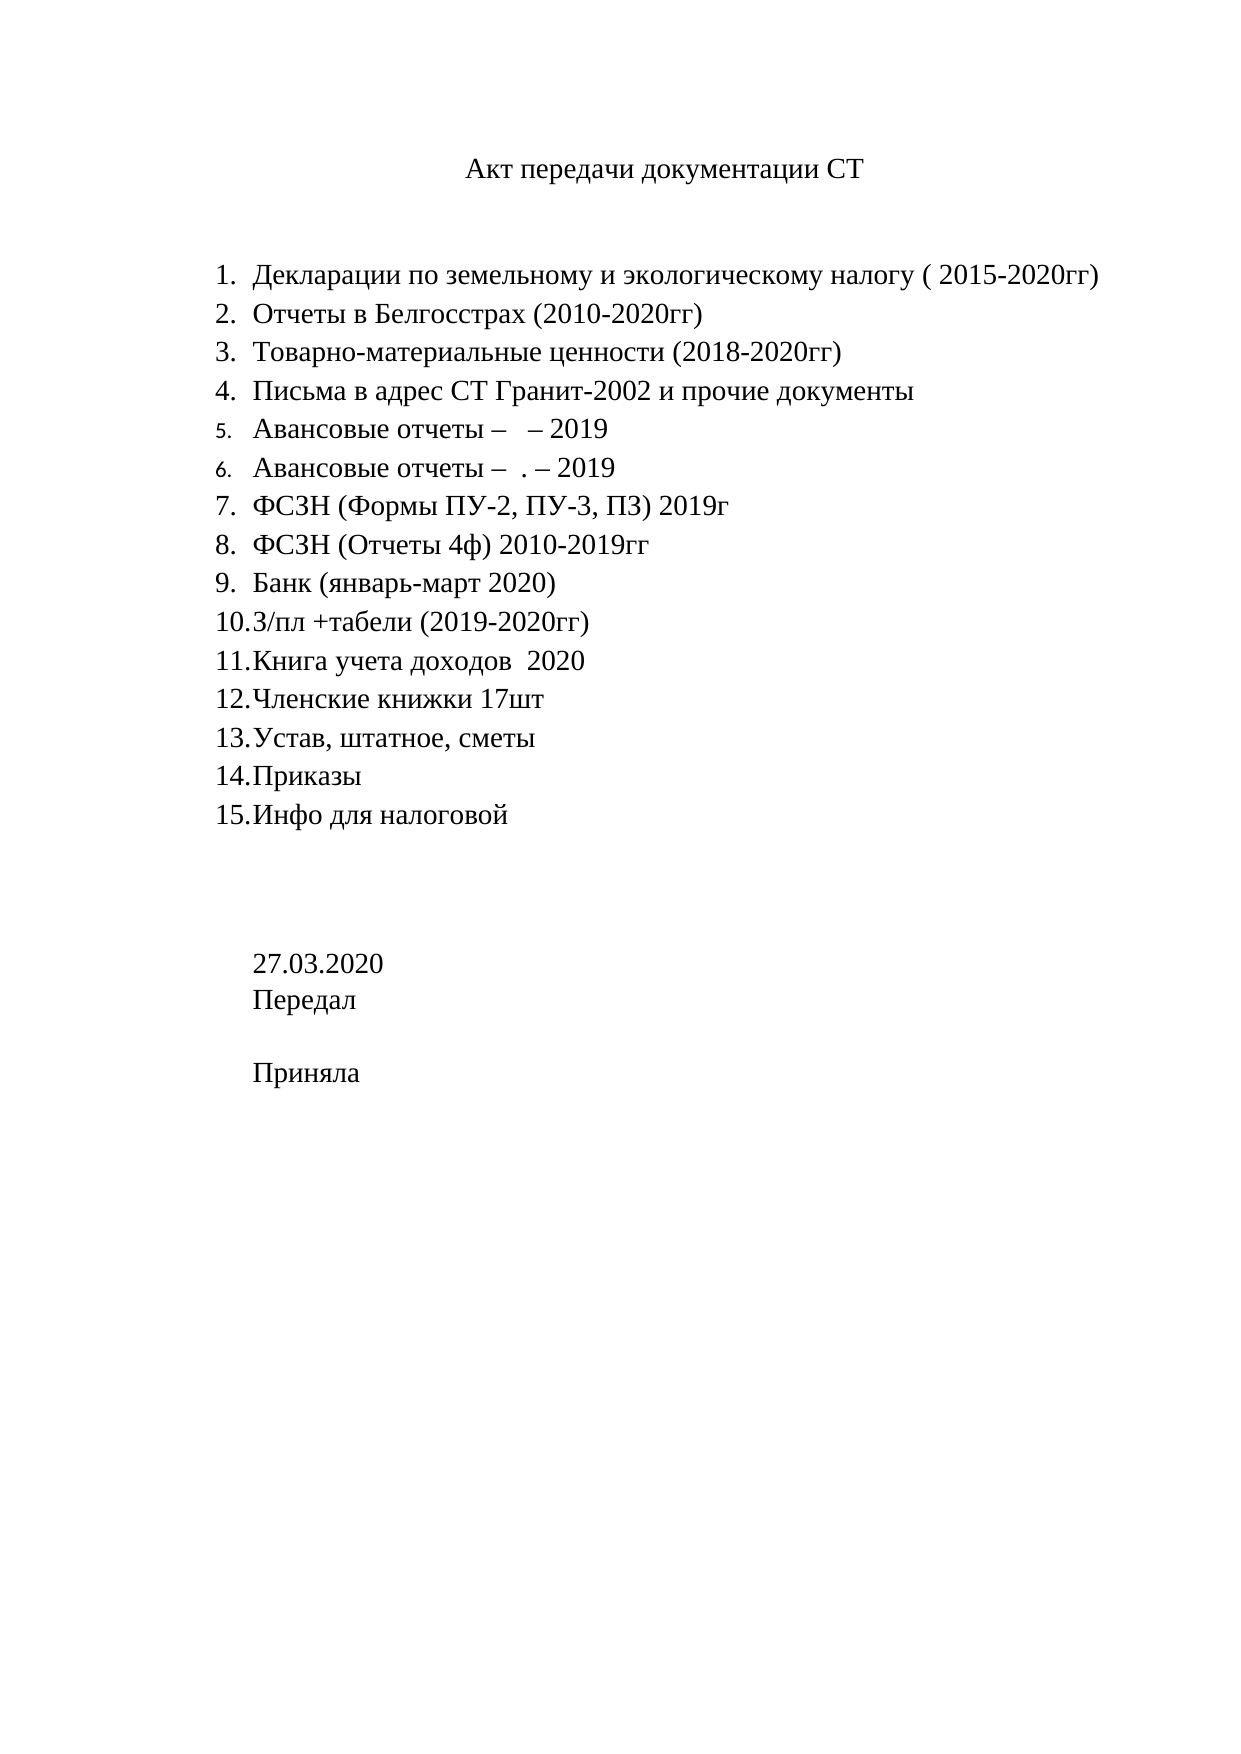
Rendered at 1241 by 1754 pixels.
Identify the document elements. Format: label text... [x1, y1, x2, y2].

list Книга учета доходов 2020 [215, 643, 1152, 676]
list Инфо для налоговой [215, 797, 1152, 830]
list ФСЗН (Отчеты 4ф) 2010-2019гг [215, 527, 1152, 561]
list Устав, штатное, сметы [215, 720, 1152, 753]
list З/пл +табели (2019-2020гг) [215, 604, 1152, 638]
list Передал [252, 982, 1152, 1016]
list ФСЗН (Формы ПУ-2, ПУ-3, ПЗ) 2019г [215, 488, 1152, 522]
list Товарно-материальные ценности (2018-2020гг) [215, 334, 1152, 368]
text Акт передачи документации СТ [177, 152, 1152, 185]
list Декларации по земельному и экологическому налогу ( 2015-2020гг) [215, 257, 1152, 291]
list Письма в адрес СТ Гранит-2002 и прочие документы [215, 373, 1152, 406]
list 27.03.2020 [252, 946, 1152, 980]
list Авансовые отчеты – . – 2019 [215, 450, 1152, 483]
list Приказы [215, 758, 1152, 792]
list Отчеты в Белгосстрах (2010-2020гг) [215, 296, 1152, 329]
list Приняла [252, 1055, 1152, 1088]
list Банк (январь-март 2020) [215, 566, 1152, 599]
list Членские книжки 17шт [215, 681, 1152, 715]
list Авансовые отчеты – – 2019 [215, 411, 1152, 445]
